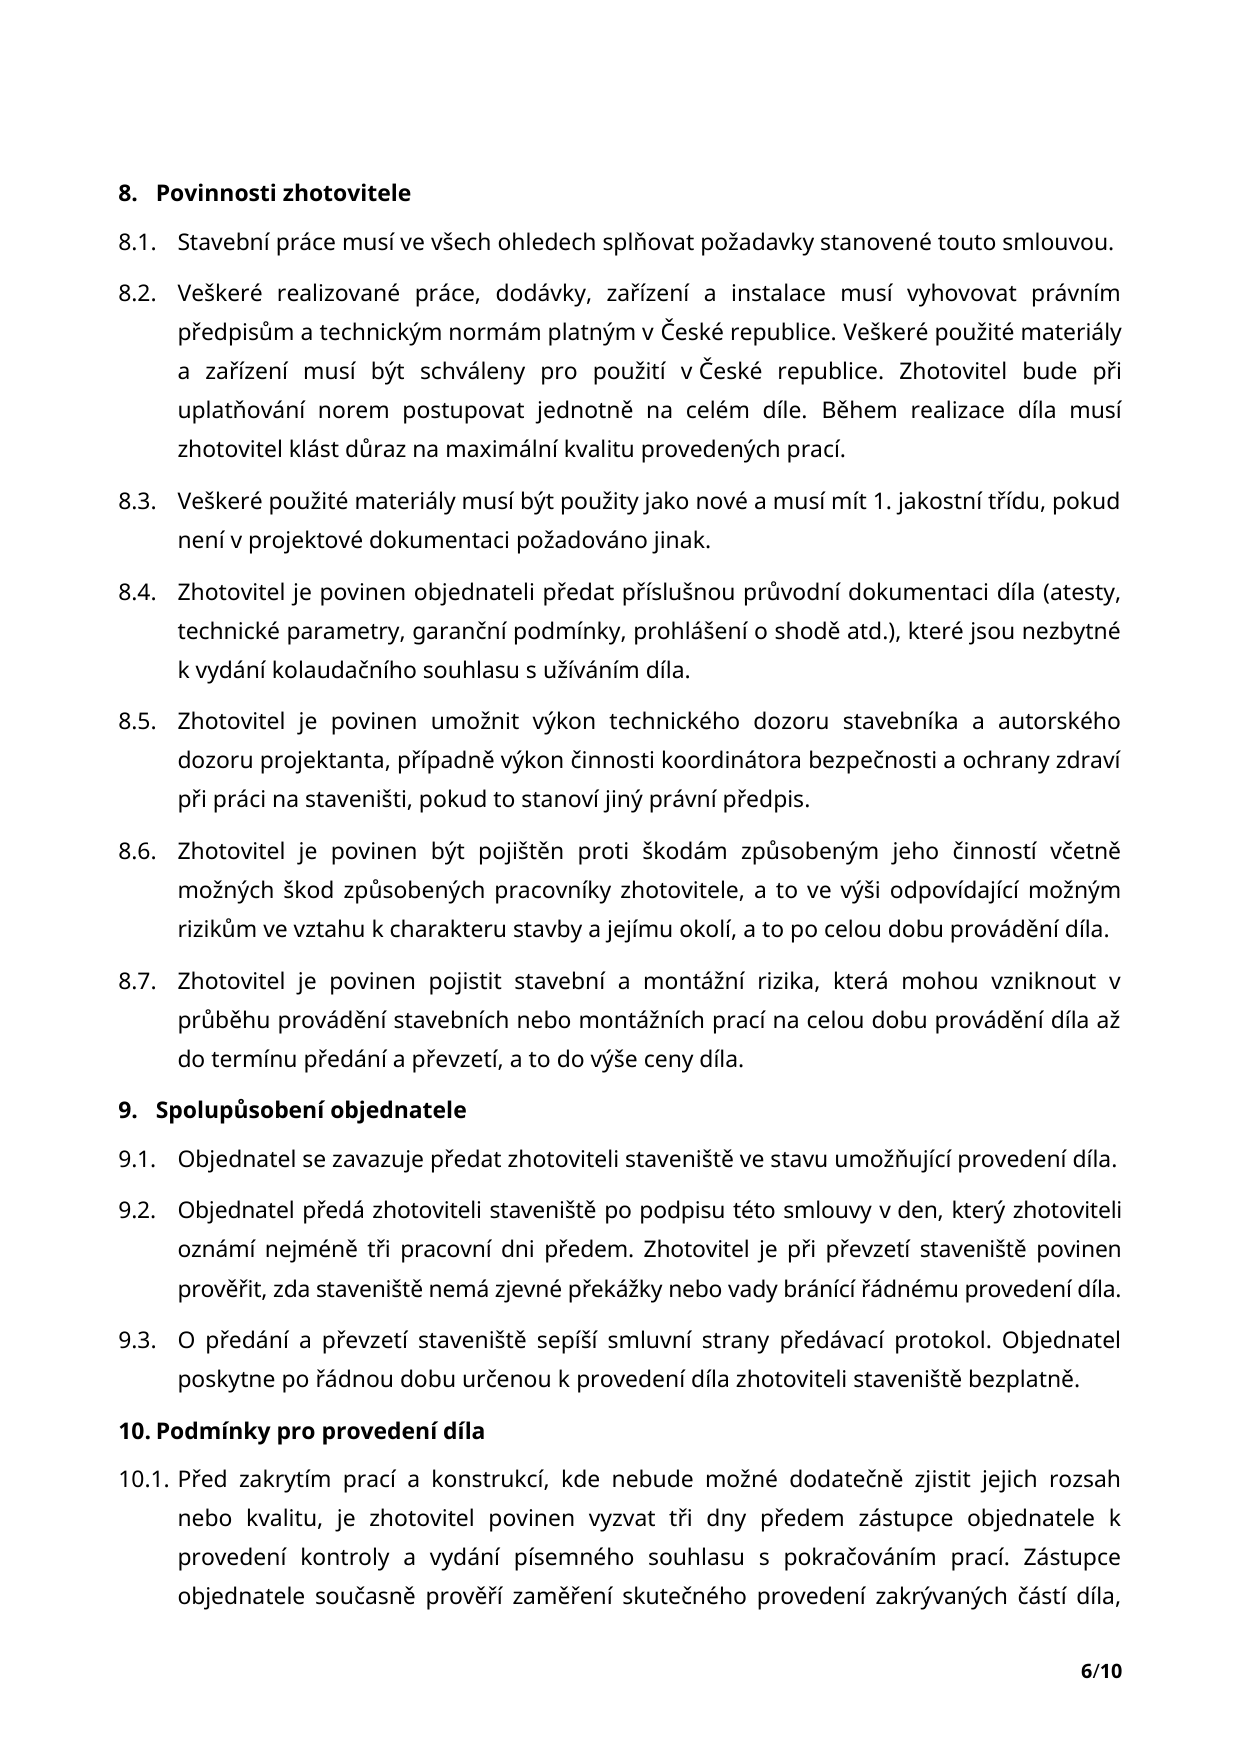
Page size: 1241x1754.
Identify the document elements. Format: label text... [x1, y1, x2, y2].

subtitle Povinnosti zhotovitele [118, 177, 1122, 208]
list Veškeré realizované práce, dodávky, zařízení a instalace musí vyhovovat právním předpisům a technickým normám platným v České republice. Veškeré použité materiály a zařízení musí být schváleny pro použití v České republice. Zhotovitel bude při uplatňování norem postupovat jednotně na celém díle. Během realizace díla musí zhotovitel klást důraz na maximální kvalitu provedených prací. [118, 277, 1122, 465]
list Stavební práce musí ve všech ohledech splňovat požadavky stanovené touto smlouvou. [118, 226, 1122, 257]
subtitle Spolupůsobení objednatele [118, 1094, 1122, 1126]
list Objednatel se zavazuje předat zhotoviteli staveniště ve stavu umožňující provedení díla. [118, 1143, 1122, 1174]
list Veškeré použité materiály musí být použity jako nové a musí mít 1. jakostní třídu, pokud není v projektové dokumentaci požadováno jinak. [118, 485, 1122, 555]
list Objednatel předá zhotoviteli staveniště po podpisu této smlouvy v den, který zhotoviteli oznámí nejméně tři pracovní dni předem. Zhotovitel je při převzetí staveniště povinen prověřit, zda staveniště nemá zjevné překážky nebo vady bránící řádnému provedení díla. [118, 1194, 1122, 1304]
list O předání a převzetí staveniště sepíší smluvní strany předávací protokol. Objednatel poskytne po řádnou dobu určenou k provedení díla zhotoviteli staveniště bezplatně. [118, 1324, 1122, 1394]
list Zhotovitel je povinen objednateli předat příslušnou průvodní dokumentaci díla (atesty, technické parametry, garanční podmínky, prohlášení o shodě atd.), které jsou nezbytné k vydání kolaudačního souhlasu s užíváním díla. [118, 576, 1122, 685]
list Zhotovitel je povinen být pojištěn proti škodám způsobeným jeho činností včetně možných škod způsobených pracovníky zhotovitele, a to ve výši odpovídající možným rizikům ve vztahu k charakteru stavby a jejímu okolí, a to po celou dobu provádění díla. [118, 835, 1122, 944]
list Zhotovitel je povinen pojistit stavební a montážní rizika, která mohou vzniknout v průběhu provádění stavebních nebo montážních prací na celou dobu provádění díla až do termínu předání a převzetí, a to do výše ceny díla. [118, 965, 1122, 1074]
subtitle Podmínky pro provedení díla [118, 1415, 1122, 1446]
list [118, 1463, 1122, 1612]
list Zhotovitel je povinen umožnit výkon technického dozoru stavebníka a autorského dozoru projektanta, případně výkon činnosti koordinátora bezpečnosti a ochrany zdraví při práci na staveništi, pokud to stanoví jiný právní předpis. [118, 705, 1122, 815]
